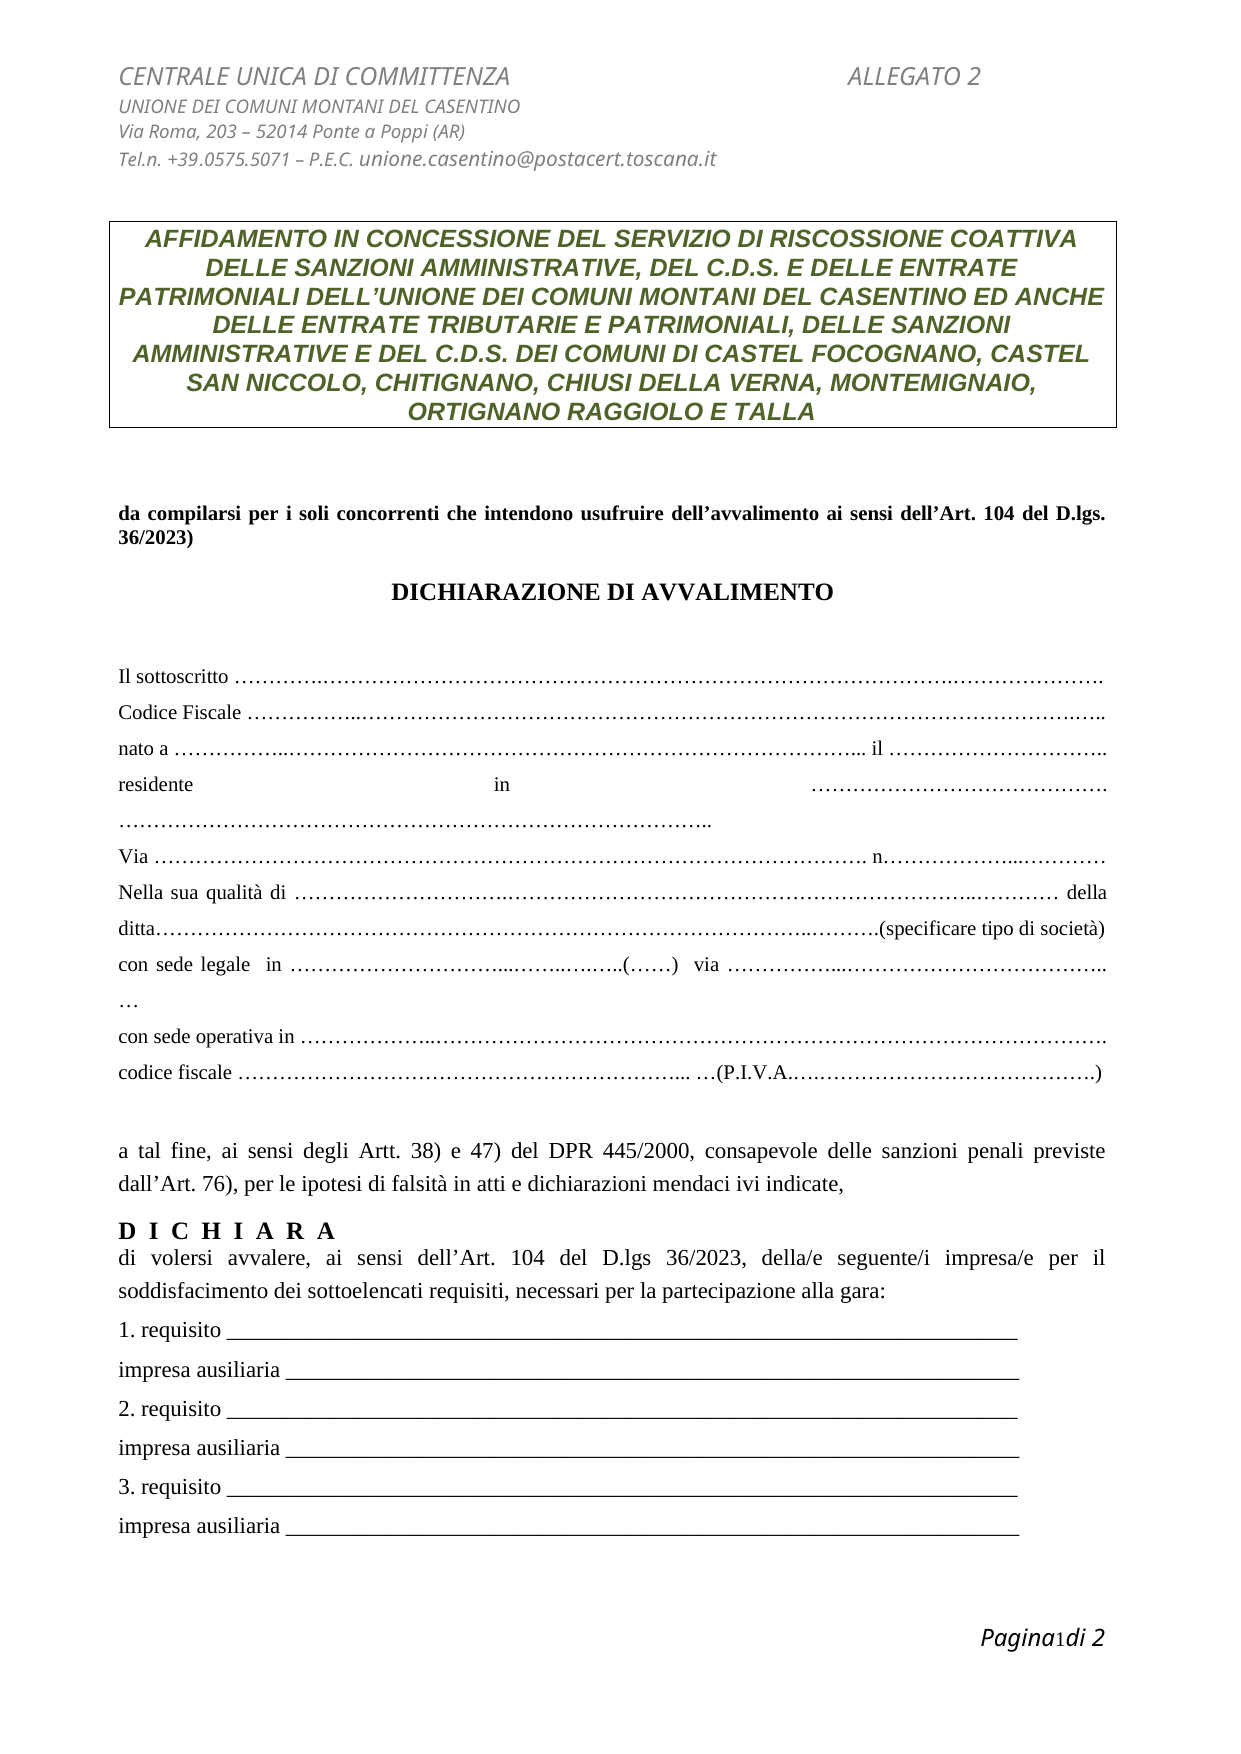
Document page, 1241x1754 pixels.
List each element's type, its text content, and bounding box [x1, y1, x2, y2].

text 2. requisito _____________________________________________________________________ [118, 1395, 1107, 1421]
text Codice Fiscale ……………..………………………………………………………………………………………….….. [118, 700, 1107, 724]
text Nella sua qualità di ………………………….…………………………………………………………..………… della ditta…………………………………………………………………………………..……….(specificare tipo di società) [118, 880, 1107, 940]
text impresa ausiliaria ________________________________________________________________ [118, 1434, 1107, 1460]
text 1. requisito _____________________________________________________________________ [118, 1317, 1107, 1343]
text Via …………………………………………………………………………………………. n………………...………… [118, 844, 1107, 868]
text codice fiscale ………………………………………………………... …(P.I.V.A.….………………………………….) [118, 1060, 1107, 1084]
text nato a ……………..………………………………………………………………………... il ………………………….. [118, 736, 1107, 760]
text Il sottoscritto ………….……………………………………………………………………………….…………………. [118, 664, 1107, 688]
text residente in …………………………………….………………………………………………………………………….. [118, 772, 1107, 832]
text con sede operativa in ………………..……………………………………………………………………………………. [118, 1024, 1107, 1048]
text con sede legale in …………………………...……..….…..(……) via ……………...………………………………..… [118, 952, 1107, 1012]
text impresa ausiliaria ________________________________________________________________ [118, 1356, 1107, 1382]
text 3. requisito _____________________________________________________________________ [118, 1473, 1107, 1499]
text DICHIARAZIONE DI AVVALIMENTO [118, 577, 1107, 606]
text AFFIDAMENTO IN CONCESSIONE DEL SERVIZIO DI RISCOSSIONE COATTIVA DELLE SANZIONI AMMINISTRATIVE, DEL C.D.S. E DELLE ENTRATE PATRIMONIALI DELL’UNIONE DEI COMUNI MONTANI DEL CASENTINO ED ANCHE DELLE ENTRATE TRIBUTARIE E PATRIMONIALI, DELLE SANZIONI AMMINISTRATIVE E DEL C.D.S. DEI COMUNI DI CASTEL FOCOGNANO, CASTEL SAN NICCOLO, CHITIGNANO, CHIUSI DELLA VERNA, MONTEMIGNAIO, ORTIGNANO RAGGIOLO E TALLA [110, 222, 1116, 427]
text impresa ausiliaria ________________________________________________________________ [118, 1512, 1107, 1539]
text da compilarsi per i soli concorrenti che intendono usufruire dell’avvalimento ai sensi dell’Art. 104 del D.lgs. 36/2023) [118, 501, 1107, 549]
text a tal fine, ai sensi degli Artt. 38) e 47) del DPR 445/2000, consapevole delle sanzioni penali previste dall’Art. 76), per le ipotesi di falsità in atti e dichiarazioni mendaci ivi indicate, [118, 1137, 1107, 1197]
text di volersi avvalere, ai sensi dell’Art. 104 del D.lgs 36/2023, della/e seguente/i impresa/e per il soddisfacimento dei sottoelencati requisiti, necessari per la partecipazione alla gara: [118, 1244, 1107, 1304]
